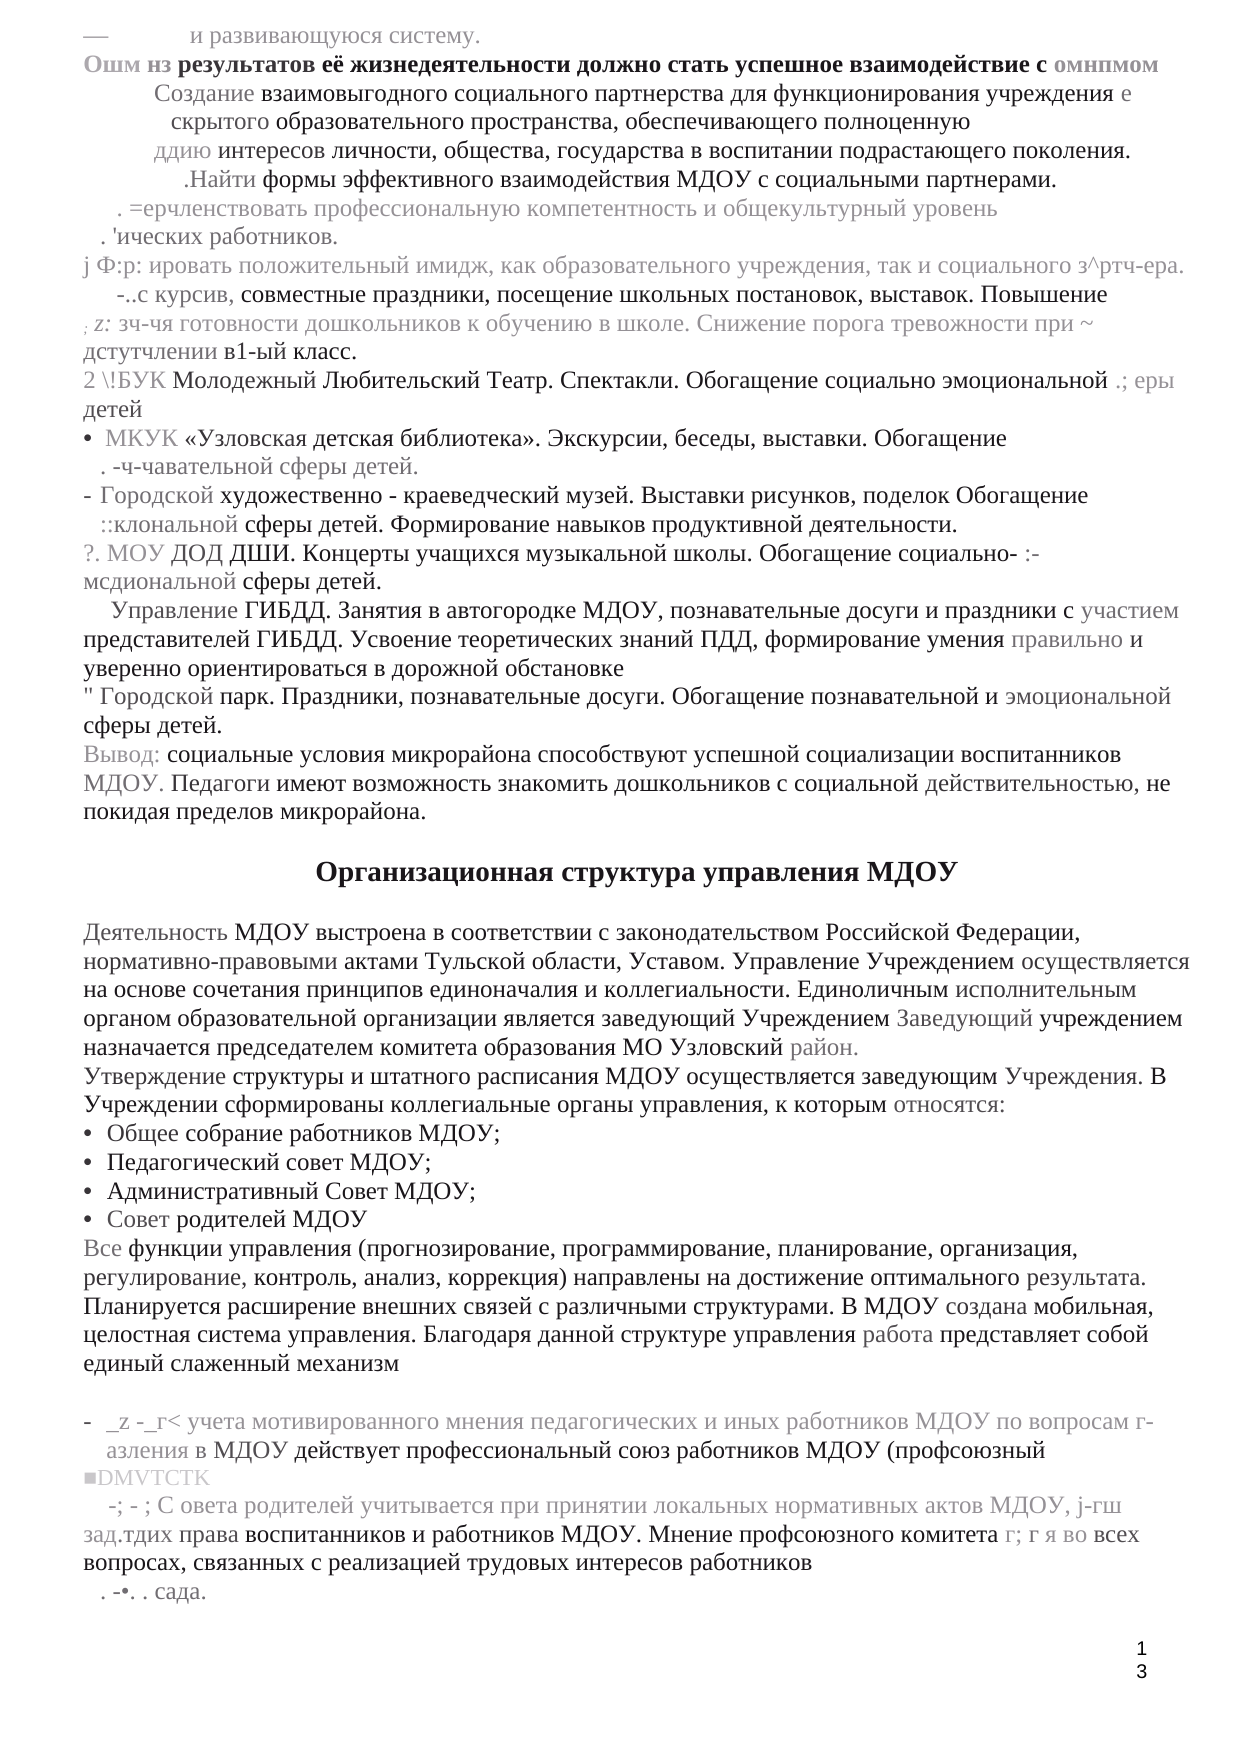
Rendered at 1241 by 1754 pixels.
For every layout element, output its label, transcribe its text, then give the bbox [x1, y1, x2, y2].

list и развивающуюся систему. [83, 20, 1191, 49]
text Все функции управления (прогнозирование, программирование, планирование, организация, регулирование, контроль, анализ, коррекция) направлены на достижение оптимального результата. Планируется расширение внешних связей с различными структурами. В МДОУ создана мобильная, целостная система управления. Благодаря данной структуре управления работа представляет собой единый слаженный механизм [83, 1233, 1191, 1377]
text 2 \!БУК Молодежный Любительский Театр. Спектакли. Обогащение социально эмоциональной .; еры детей [83, 365, 1191, 423]
text . 'ических работников. [83, 221, 1191, 250]
text Создание взаимовыгодного социального партнерства для функционирования учреждения е скрытого образовательного пространства, обеспечивающего полноценную [154, 78, 1191, 135]
text " Городской парк. Праздники, познавательные досуги. Обогащение познавательной и эмоциональной сферы детей. [83, 681, 1191, 739]
text -; - ; С овета родителей учитывается при принятии локальных нормативных актов МДОУ, j-гш зад.тдих права воспитанников и работников МДОУ. Мнение профсоюзного комитета г; г я во всех вопросах, связанных с реализацией трудовых интересов работников [83, 1490, 1191, 1576]
text ; z: зч-чя готовности дошкольников к обучению в школе. Снижение порога тревожности при ~ дстутчлении в1-ый класс. [83, 308, 1191, 365]
text Вывод: социальные условия микрорайона способствуют успешной социализации воспитанников МДОУ. Педагоги имеют возможность знакомить дошкольников с социальной действительностью, не покидая пределов микрорайона. [83, 739, 1191, 825]
text Управление ГИБДД. Занятия в автогородке МДОУ, познавательные досуги и праздники с участием представителей ГИБДД. Усвоение теоретических знаний ПДД, формирование умения правильно и уверенно ориентироваться в дорожной обстановке [83, 595, 1191, 681]
text . -ч-чавательной сферы детей. [83, 451, 1191, 480]
text . =ерчленствовать профессиональную компетентность и общекультурный уровень [83, 193, 1191, 221]
list _z -_г< учета мотивированного мнения педагогических и иных работников МДОУ по вопросам г-азления в МДОУ действует профессиональный союз работников МДОУ (профсоюзный [83, 1406, 1191, 1464]
text -..с курсив, совместные праздники, посещение школьных постановок, выставок. Повышение [83, 279, 1191, 308]
text Организационная структура управления МДОУ [83, 854, 1191, 888]
text ддию интересов личности, общества, государства в воспитании подрастающего поколения. .Найти формы эффективного взаимодействия МДОУ с социальными партнерами. [154, 135, 1191, 193]
list Совет родителей МДОУ [83, 1204, 1191, 1233]
text Ошм нз результатов её жизнедеятельности должно стать успешное взаимодействие с омнпмом [83, 49, 1191, 78]
list Административный Совет МДОУ; [83, 1176, 1191, 1204]
list Педагогический совет МДОУ; [83, 1147, 1191, 1176]
text . -•. . сада. [83, 1576, 1191, 1605]
list Городской художественно - краеведческий музей. Выставки рисунков, поделок Обогащение ::клональной сферы детей. Формирование навыков продуктивной деятельности. [83, 480, 1191, 538]
text ■DMVTCTK [83, 1464, 1191, 1490]
text j Ф:р: ировать положительный имидж, как образовательного учреждения, так и социального з^ртч-ера. [83, 250, 1191, 279]
text ?. МОУ ДОД ДШИ. Концерты учащихся музыкальной школы. Обогащение социально- :-мсдиональной сферы детей. [83, 538, 1191, 595]
text Утверждение структуры и штатного расписания МДОУ осуществляется заведующим Учреждения. В Учреждении сформированы коллегиальные органы управления, к которым относятся: [83, 1061, 1191, 1118]
text Деятельность МДОУ выстроена в соответствии с законодательством Российской Федерации, нормативно-правовыми актами Тульской области, Уставом. Управление Учреждением осуществляется на основе сочетания принципов единоначалия и коллегиальности. Единоличным исполнительным органом образовательной организации является заведующий Учреждением Заведующий учреждением назначается председателем комитета образования МО Узловский район. [83, 917, 1191, 1061]
list Общее собрание работников МДОУ; [83, 1118, 1191, 1147]
list МКУК «Узловская детская библиотека». Экскурсии, беседы, выставки. Обогащение [83, 423, 1191, 451]
